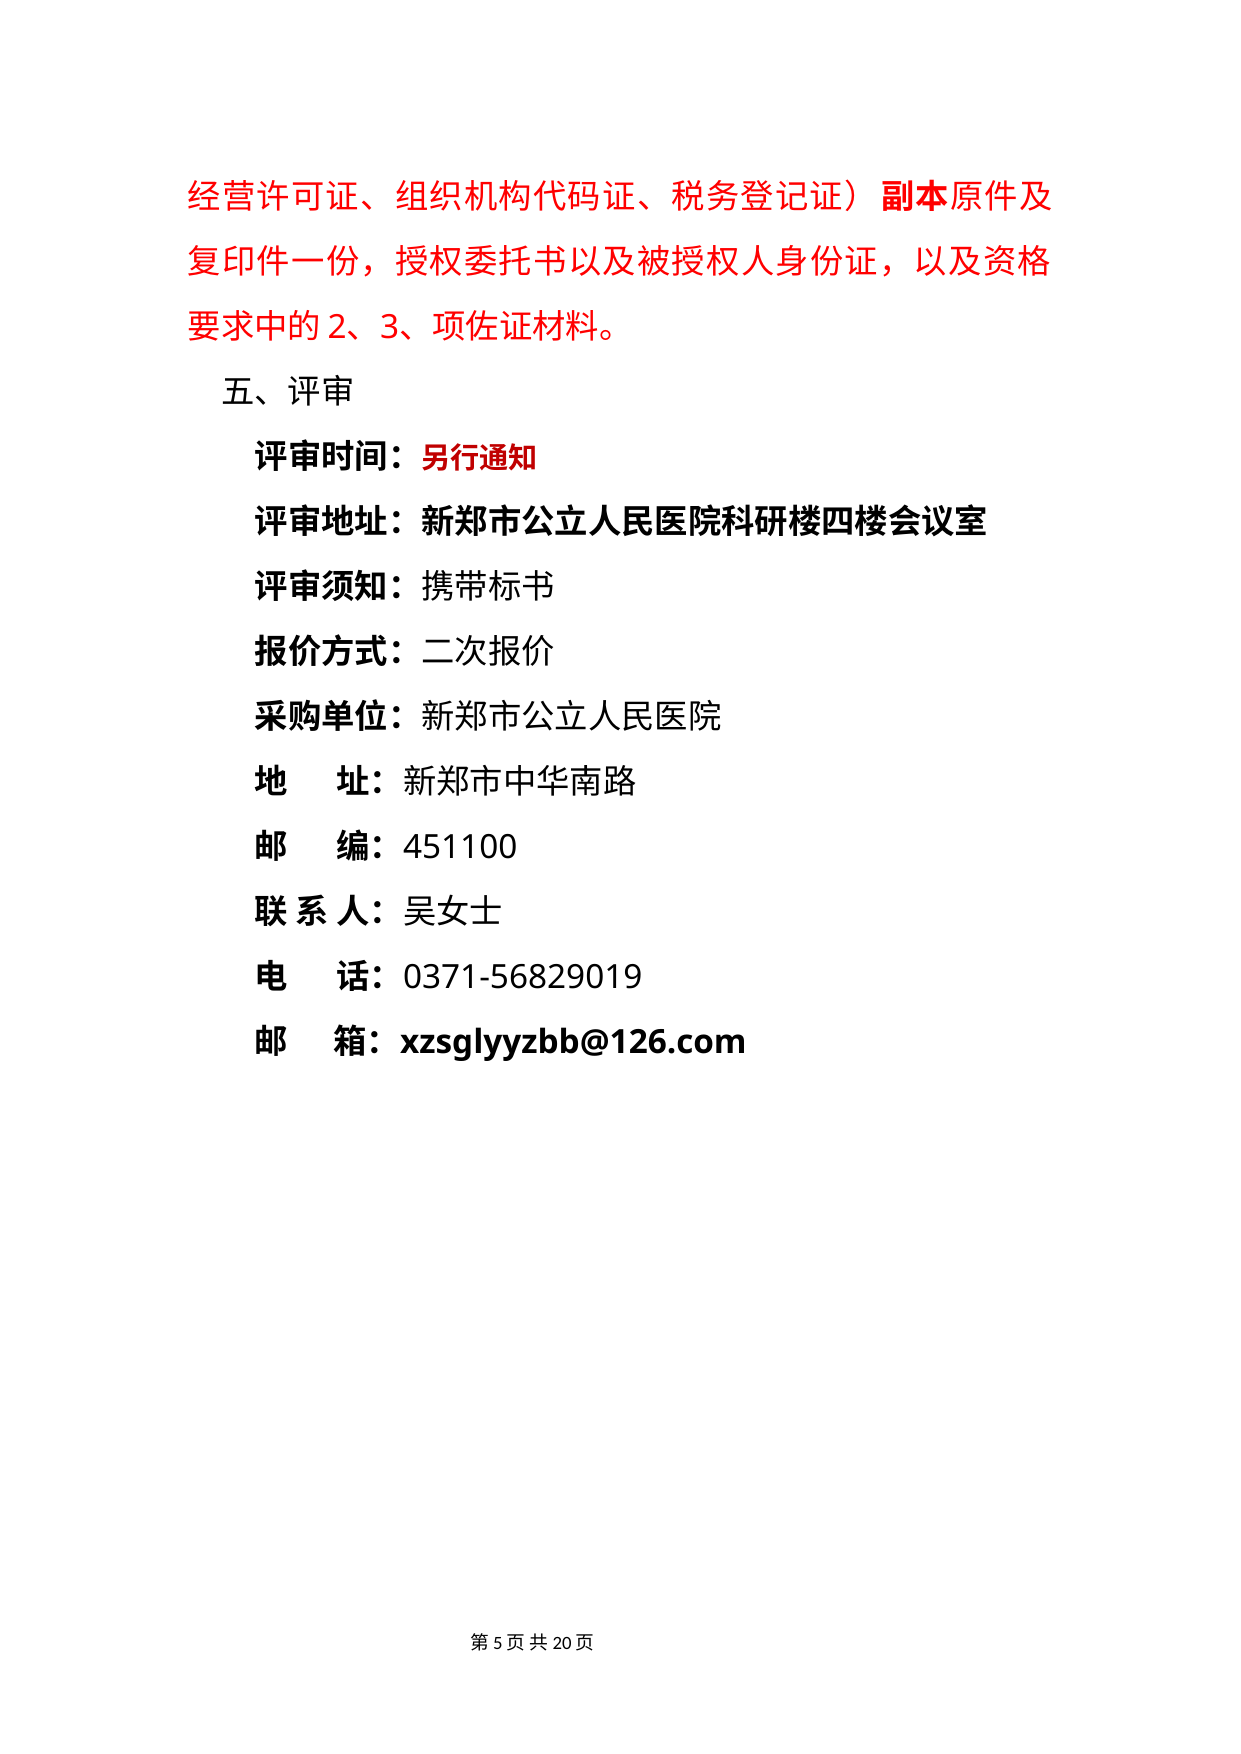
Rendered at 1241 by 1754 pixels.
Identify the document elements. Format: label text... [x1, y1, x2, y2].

text 电 话：0371-56829019 [187, 942, 1053, 1007]
text 邮 编：451100 [187, 812, 1053, 877]
text 联 系 人：吴女士 [187, 877, 1053, 942]
text 评审地址：新郑市公立人民医院科研楼四楼会议室 [187, 487, 1053, 552]
text 评审须知：携带标书 [187, 552, 1053, 617]
text 报价方式：二次报价 [187, 617, 1053, 682]
list 五、评审 [187, 357, 1053, 422]
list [187, 162, 1053, 357]
text 评审时间：另行通知 [187, 422, 1053, 487]
text 地 址：新郑市中华南路 [187, 747, 1053, 812]
text 采购单位：新郑市公立人民医院 [187, 682, 1053, 747]
text 邮 箱：xzsglyyzbb@126.com [187, 1007, 1053, 1072]
